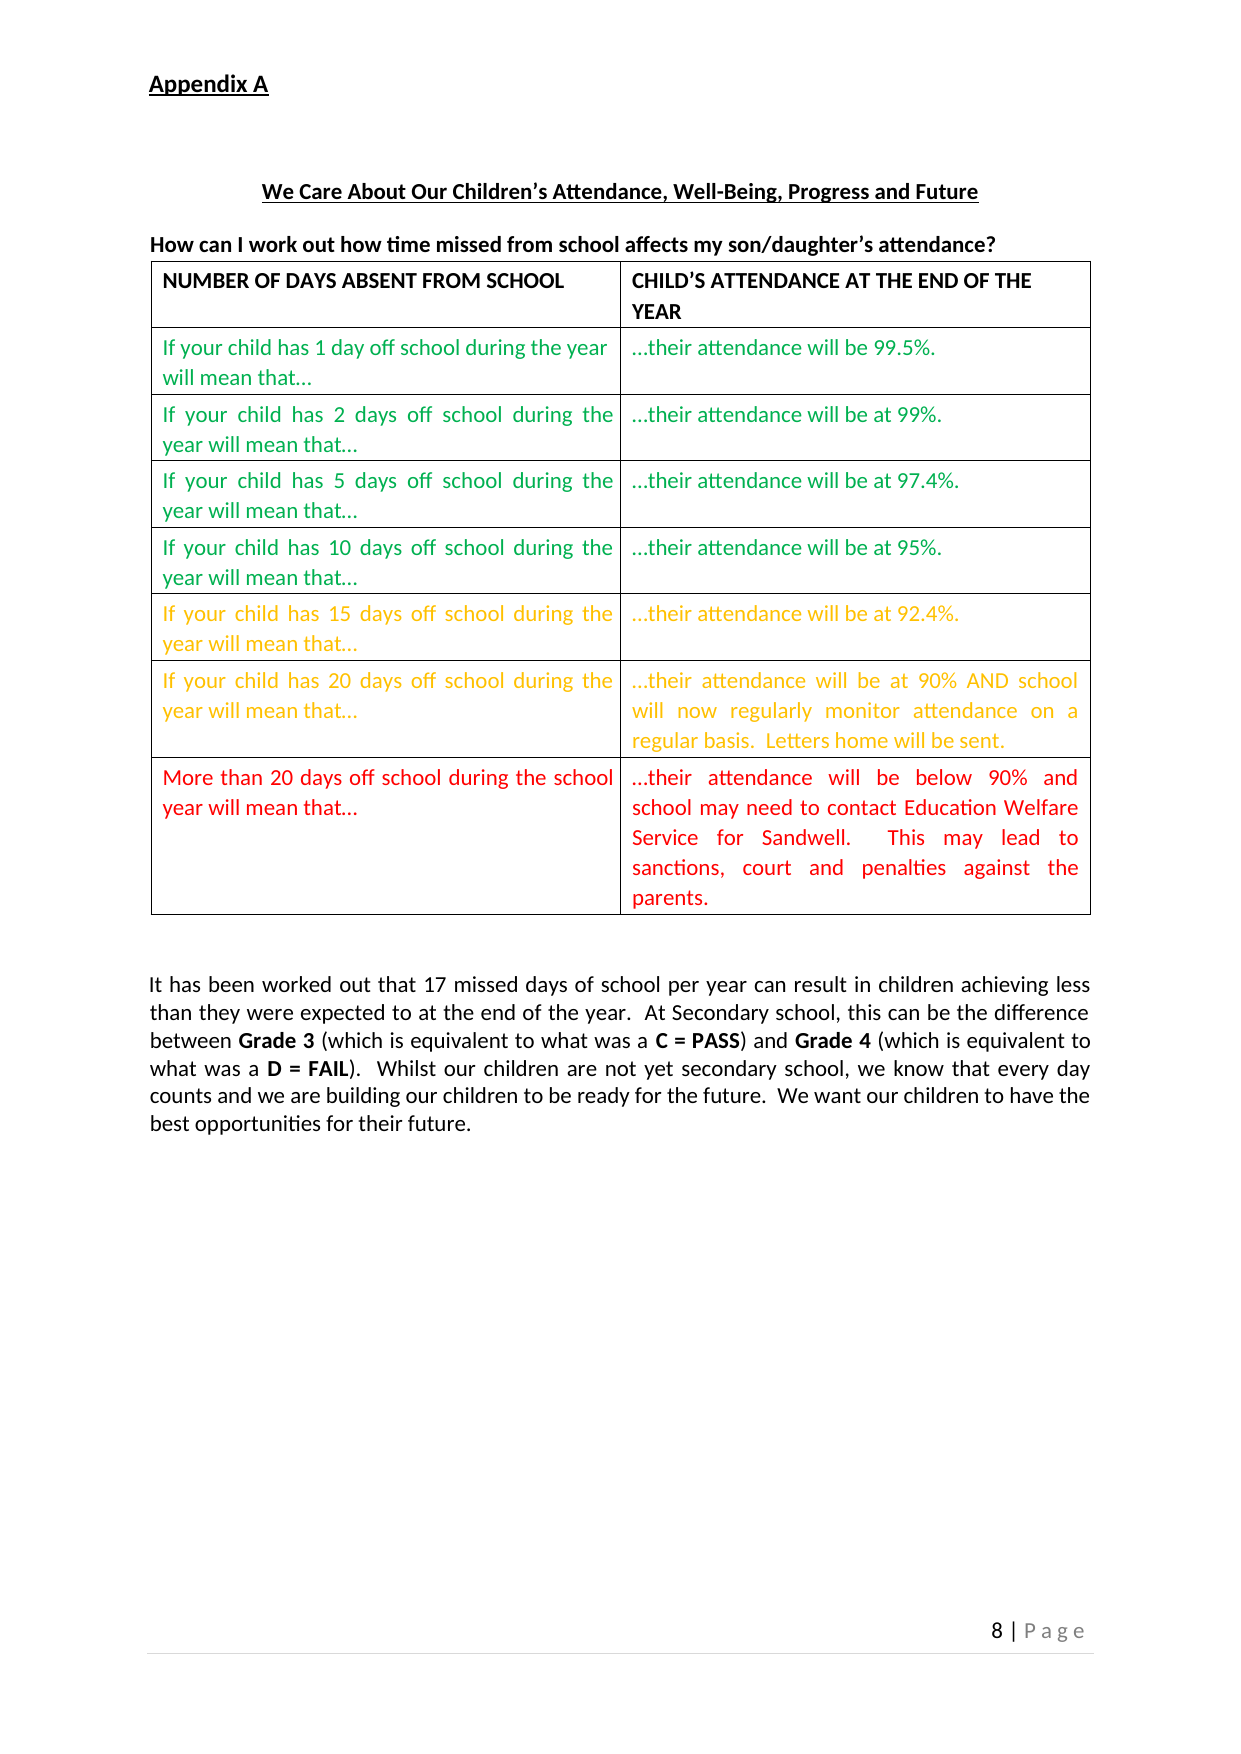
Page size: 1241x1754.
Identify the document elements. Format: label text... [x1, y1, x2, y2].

table_header NUMBER OF DAYS ABSENT FROM SCHOOL [152, 262, 620, 327]
table_cell If your child has 5 days off school during the year will mean that… [152, 461, 620, 527]
table_cell If your child has 15 days off school during the year will mean that… [152, 594, 620, 660]
table_cell …their attendance will be 99.5%. [621, 328, 1090, 394]
text We Care About Our Children’s Attendance, Well-Being, Progress and Future [150, 177, 1091, 205]
table_cell …their attendance will be at 95%. [621, 528, 1090, 593]
table_cell If your child has 20 days off school during the year will mean that… [152, 661, 620, 757]
table_cell …their attendance will be at 97.4%. [621, 461, 1090, 527]
table_cell More than 20 days off school during the school year will mean that… [152, 758, 620, 914]
table_header CHILD’S ATTENDANCE AT THE END OF THE YEAR [621, 262, 1090, 327]
text It has been worked out that 17 missed days of school per year can result in children achieving less than they were expected to at the end of the year. At Secondary school, this can be the difference between Grade 3 (which is equivalent to what was a C = PASS) and Grade 4 (which is equivalent to what was a D = FAIL). Whilst our children are not yet secondary school, we know that every day counts and we are building our children to be ready for the future. We want our children to have the best opportunities for their future. [148, 971, 1092, 1137]
table_cell If your child has 10 days off school during the year will mean that… [152, 528, 620, 593]
table_cell …their attendance will be below 90% and school may need to contact Education Welfare Service for Sandwell. This may lead to sanctions, court and penalties against the parents. [621, 758, 1090, 914]
text How can I work out how time missed from school affects my son/daughter’s attendance? [150, 230, 1166, 258]
table_cell …their attendance will be at 99%. [621, 395, 1090, 460]
table_cell …their attendance will be at 92.4%. [621, 594, 1090, 660]
table_cell …their attendance will be at 90% AND school will now regularly monitor attendance on a regular basis. Letters home will be sent. [621, 661, 1090, 757]
table_cell If your child has 2 days off school during the year will mean that… [152, 395, 620, 460]
text Appendix A [148, 68, 1166, 98]
table_cell If your child has 1 day off school during the year will mean that… [152, 328, 620, 394]
